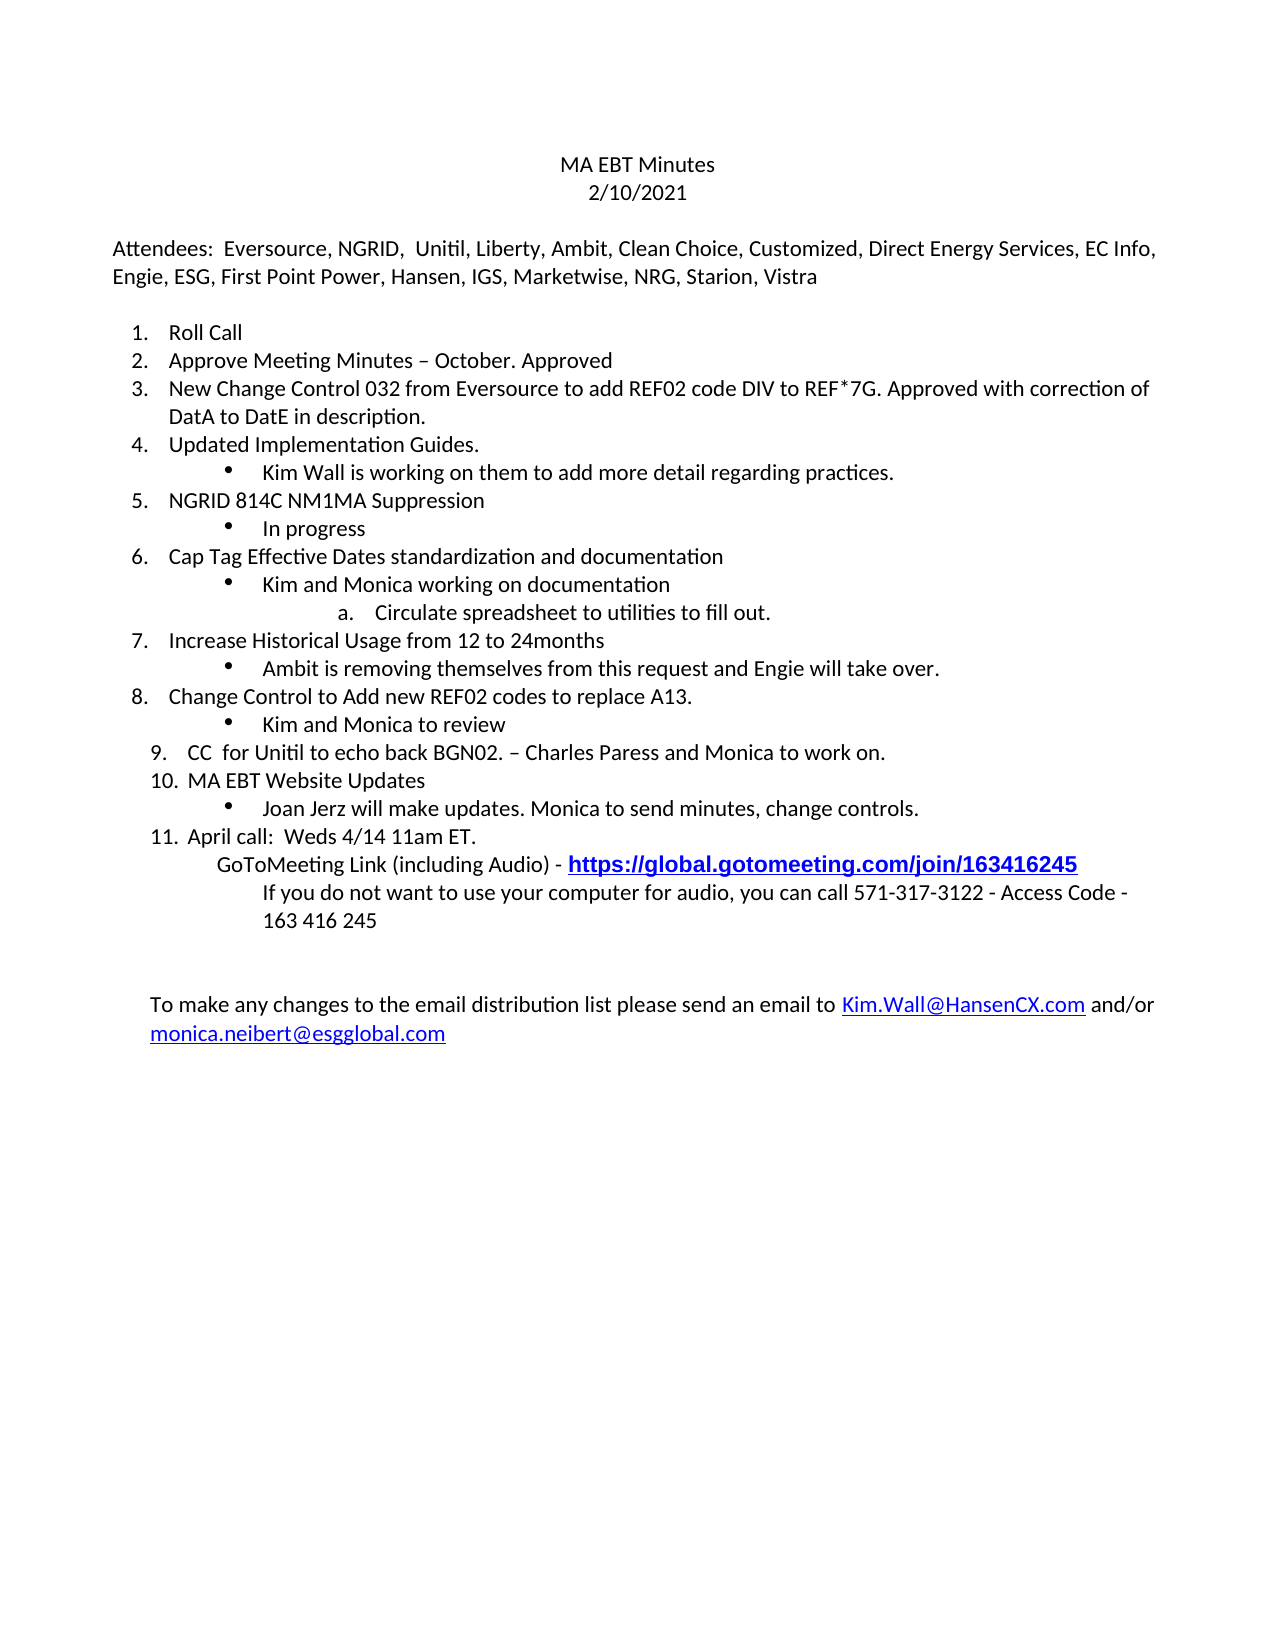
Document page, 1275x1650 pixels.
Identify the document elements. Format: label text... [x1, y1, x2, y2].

list CC for Unitil to echo back BGN02. – Charles Paress and Monica to work on. [150, 738, 1162, 766]
list In progress [225, 514, 1162, 542]
list Kim and Monica to review [225, 710, 1162, 738]
text To make any changes to the email distribution list please send an email to Kim.Wall@HansenCX.com and/or monica.neibert@esgglobal.com [150, 991, 1162, 1047]
text Attendees: Eversource, NGRID, Unitil, Liberty, Ambit, Clean Choice, Customized, Direct Energy Services, EC Info, Engie, ESG, First Point Power, Hansen, IGS, Marketwise, NRG, Starion, Vistra [112, 234, 1162, 290]
list Kim Wall is working on them to add more detail regarding practices. [225, 458, 1162, 486]
text GoToMeeting Link (including Audio) - https://global.gotomeeting.com/join/163416245 [112, 851, 1162, 878]
text MA EBT Minutes [112, 150, 1162, 178]
list New Change Control 032 from Eversource to add REF02 code DIV to REF*7G. Approved with correction of DatA to DatE in description. [131, 374, 1162, 430]
list Approve Meeting Minutes – October. Approved [131, 346, 1162, 374]
list Change Control to Add new REF02 codes to replace A13. [131, 682, 1162, 710]
text If you do not want to use your computer for audio, you can call 571-317-3122 - Access Code - 163 416 245 [262, 878, 1162, 934]
list Updated Implementation Guides. [131, 430, 1162, 458]
list Circulate spreadsheet to utilities to fill out. [337, 598, 1162, 626]
list Cap Tag Effective Dates standardization and documentation [131, 542, 1162, 570]
list NGRID 814C NM1MA Suppression [131, 486, 1162, 514]
list Joan Jerz will make updates. Monica to send minutes, change controls. [225, 794, 1162, 822]
list Ambit is removing themselves from this request and Engie will take over. [225, 654, 1162, 682]
list MA EBT Website Updates [150, 766, 1162, 794]
list April call: Weds 4/14 11am ET. [150, 822, 1162, 851]
list Kim and Monica working on documentation [225, 570, 1162, 598]
list Roll Call [131, 318, 1162, 346]
list Increase Historical Usage from 12 to 24months [131, 626, 1162, 654]
text 2/10/2021 [112, 178, 1162, 206]
